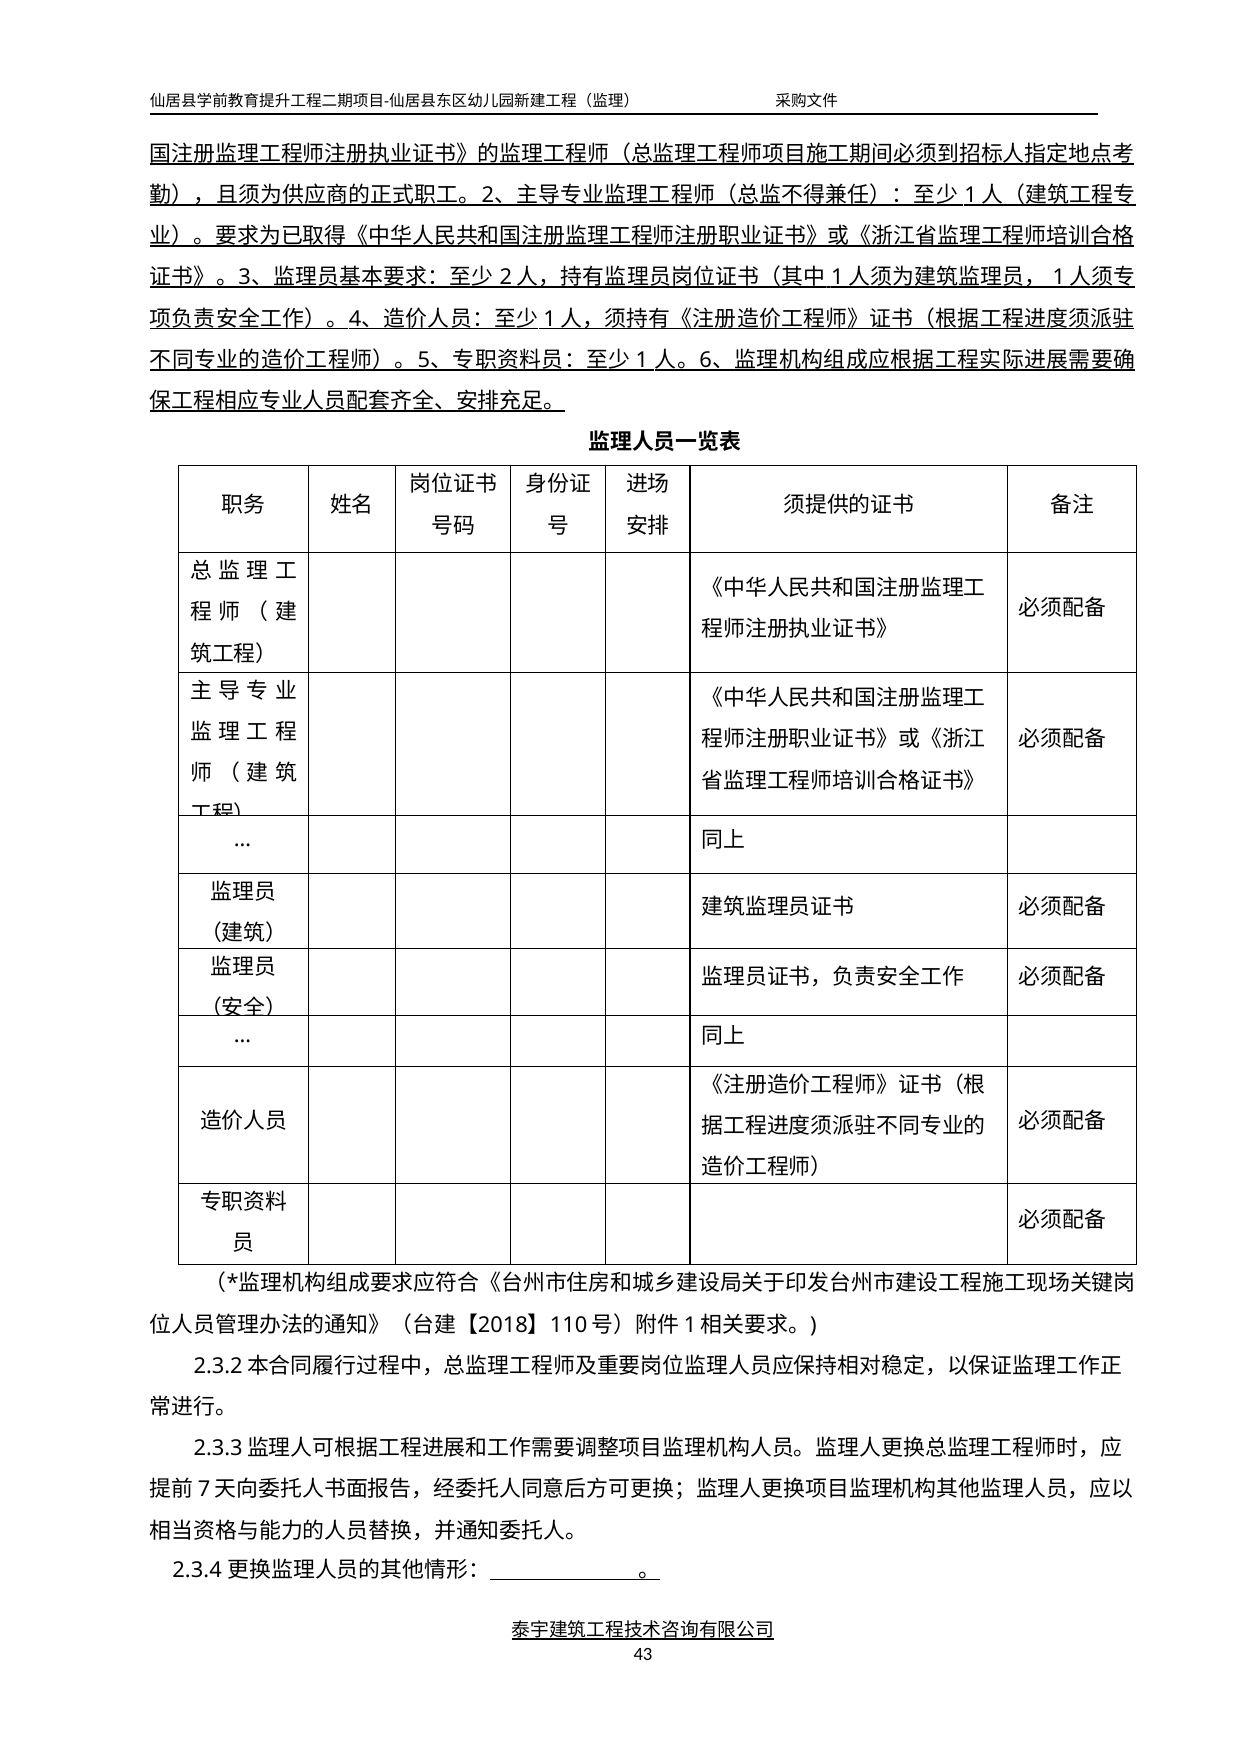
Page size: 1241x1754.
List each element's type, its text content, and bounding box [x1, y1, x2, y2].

table_cell [309, 673, 395, 815]
table_cell 建筑监理员证书 [691, 874, 1007, 948]
text 2.3.3监理人可根据工程进展和工作需要调整项目监理机构人员。监理人更换总监理工程师时，应提前7天向委托人书面报告，经委托人同意后方可更换；监理人更换项目监理机构其他监理人员，应以相当资格与能力的人员替换，并通知委托人。 [149, 1430, 1136, 1544]
table_header 进场安排 [606, 466, 689, 552]
table_cell … [179, 1016, 308, 1066]
table_cell [606, 1016, 689, 1066]
table_cell [396, 816, 510, 873]
table_cell [396, 673, 510, 815]
table_cell [396, 553, 510, 672]
table_cell [396, 1184, 510, 1264]
table_cell [691, 1184, 1007, 1264]
table_cell 同上 [691, 816, 1007, 873]
table_cell 必须配备 [1008, 1067, 1136, 1183]
table_cell [511, 553, 605, 672]
table_cell … [179, 816, 308, 873]
table_cell [511, 874, 605, 948]
text 监理人员一览表 [149, 424, 1136, 456]
table_cell 监理员 （安全） [179, 949, 308, 1014]
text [149, 136, 1136, 415]
table_cell [396, 949, 510, 1014]
table_cell [606, 874, 689, 948]
table_cell 必须配备 [1008, 874, 1136, 948]
table_cell [1008, 816, 1136, 873]
table_cell 必须配备 [1008, 673, 1136, 815]
table_header 须提供的证书 [691, 466, 1007, 552]
table_cell [1008, 1016, 1136, 1066]
table_cell 《中华人民共和国注册监理工程师注册职业证书》或《浙江省监理工程师培训合格证书》 [691, 673, 1007, 815]
table_header 姓名 [309, 466, 395, 552]
table_cell [396, 1067, 510, 1183]
table_cell 监理员 （建筑） [179, 874, 308, 948]
table_cell [309, 1016, 395, 1066]
table_cell [606, 1067, 689, 1183]
table_cell 专职资料员 [179, 1184, 308, 1264]
text （*监理机构组成要求应符合《台州市住房和城乡建设局关于印发台州市建设工程施工现场关键岗位人员管理办法的通知》（台建【2018】110号）附件1相关要求。) [149, 1265, 1136, 1338]
table_cell 总监理工程师（建筑工程） [179, 553, 308, 672]
table_cell [606, 553, 689, 672]
table_cell [309, 553, 395, 672]
table_cell 必须配备 [1008, 553, 1136, 672]
table_cell [396, 1016, 510, 1066]
table_cell [511, 949, 605, 1014]
table_cell 同上 [691, 1016, 1007, 1066]
table_cell [396, 874, 510, 948]
table_cell [309, 1067, 395, 1183]
table_cell [606, 673, 689, 815]
text 2.3.4 更换监理人员的其他情形： 。 [149, 1554, 1136, 1584]
table_cell 监理员证书，负责安全工作 [691, 949, 1007, 1014]
table_cell [511, 673, 605, 815]
table_cell 造价人员 [179, 1067, 308, 1183]
table_cell [309, 949, 395, 1014]
table_cell [606, 949, 689, 1014]
table_cell [511, 1067, 605, 1183]
table_cell [511, 1184, 605, 1264]
table_cell 必须配备 [1008, 949, 1136, 1014]
table_cell [606, 816, 689, 873]
table_cell [309, 874, 395, 948]
table_header 身份证号 [511, 466, 605, 552]
table_cell [511, 1016, 605, 1066]
table_cell [606, 1184, 689, 1264]
table_header 岗位证书号码 [396, 466, 510, 552]
text 2.3.2本合同履行过程中，总监理工程师及重要岗位监理人员应保持相对稳定，以保证监理工作正常进行。 [149, 1348, 1136, 1421]
table_cell [309, 816, 395, 873]
table_cell [309, 1184, 395, 1264]
table_cell [511, 816, 605, 873]
table_header 备注 [1008, 466, 1136, 552]
table_header 职务 [179, 466, 308, 552]
table_cell 必须配备 [1008, 1184, 1136, 1264]
table_cell 《注册造价工程师》证书（根据工程进度须派驻不同专业的造价工程师） [691, 1067, 1007, 1183]
table_cell 《中华人民共和国注册监理工程师注册执业证书》 [691, 553, 1007, 672]
table_cell 主导专业监理工程师（建筑工程） [179, 673, 308, 815]
